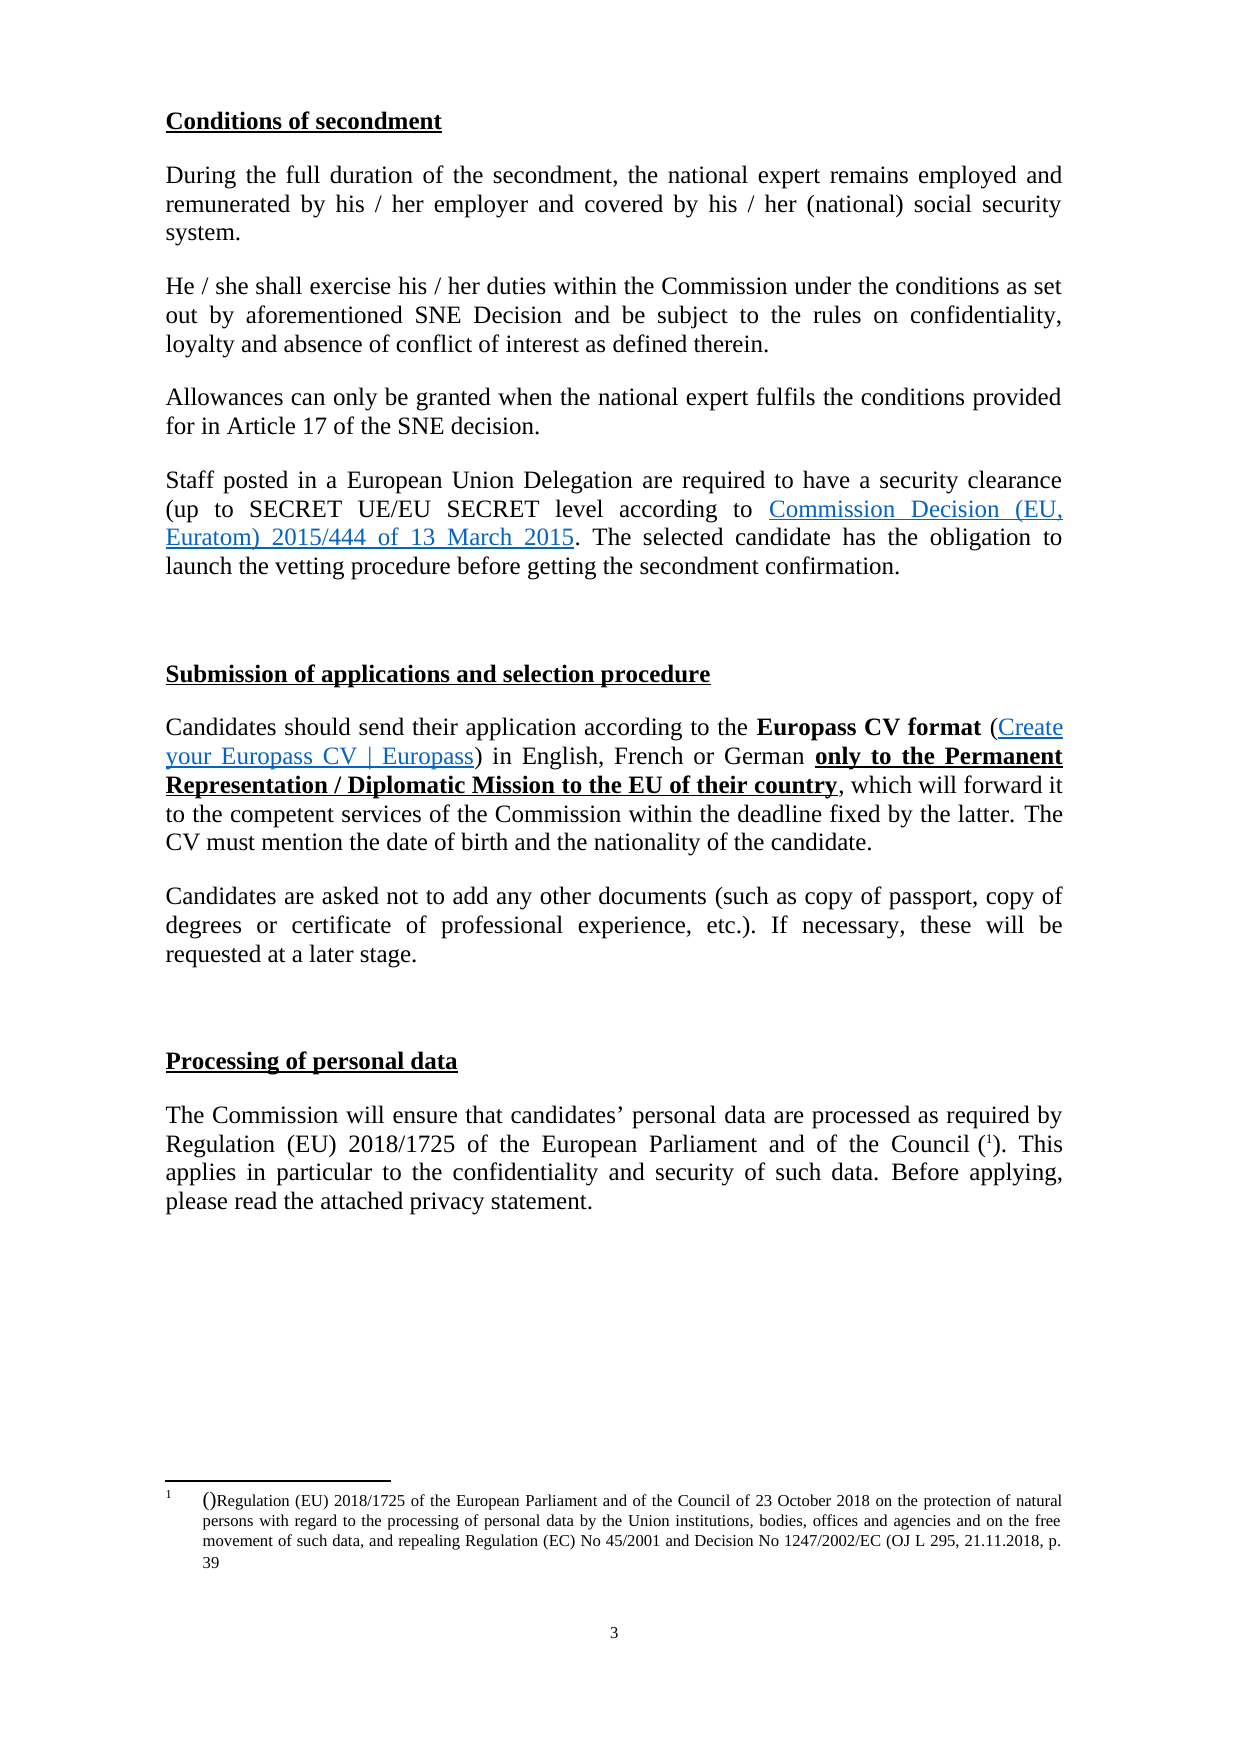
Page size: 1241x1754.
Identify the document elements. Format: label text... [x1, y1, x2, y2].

text The Commission will ensure that candidates’ personal data are processed as required by Regulation (EU) 2018/1725 of the European Parliament and of the Council (). This applies in particular to the confidentiality and security of such data. Before applying, please read the attached privacy statement. [165, 1100, 1063, 1215]
list Submission of applications and selection procedure [165, 659, 1063, 687]
text He / she shall exercise his / her duties within the Commission under the conditions as set out by aforementioned SNE Decision and be subject to the rules on confidentiality, loyalty and absence of conflict of interest as defined therein. [165, 271, 1063, 357]
list Conditions of secondment [165, 106, 1063, 135]
text Candidates should send their application according to the Europass CV format () in English, French or German only to the Permanent Representation / Diplomatic Mission to the EU of their country, which will forward it to the competent services of the Commission within the deadline fixed by the latter. The CV must mention the date of birth and the nationality of the candidate. [165, 712, 1063, 856]
list Processing of personal data [165, 1046, 1063, 1075]
text During the full duration of the secondment, the national expert remains employed and remunerated by his / her employer and covered by his / her (national) social security system. [165, 160, 1063, 246]
text Staff posted in a European Union Delegation are required to have a security clearance (up to SECRET UE/EU SECRET level according to Commission Decision (EU, Euratom) 2015/444 of 13 March 2015. The selected candidate has the obligation to launch the vetting procedure before getting the secondment confirmation. [165, 465, 1063, 580]
text Candidates are asked not to add any other documents (such as copy of passport, copy of degrees or certificate of professional experience, etc.). If necessary, these will be requested at a later stage. [165, 881, 1063, 967]
text Allowances can only be granted when the national expert fulfils the conditions provided for in Article 17 of the SNE decision. [165, 382, 1063, 440]
